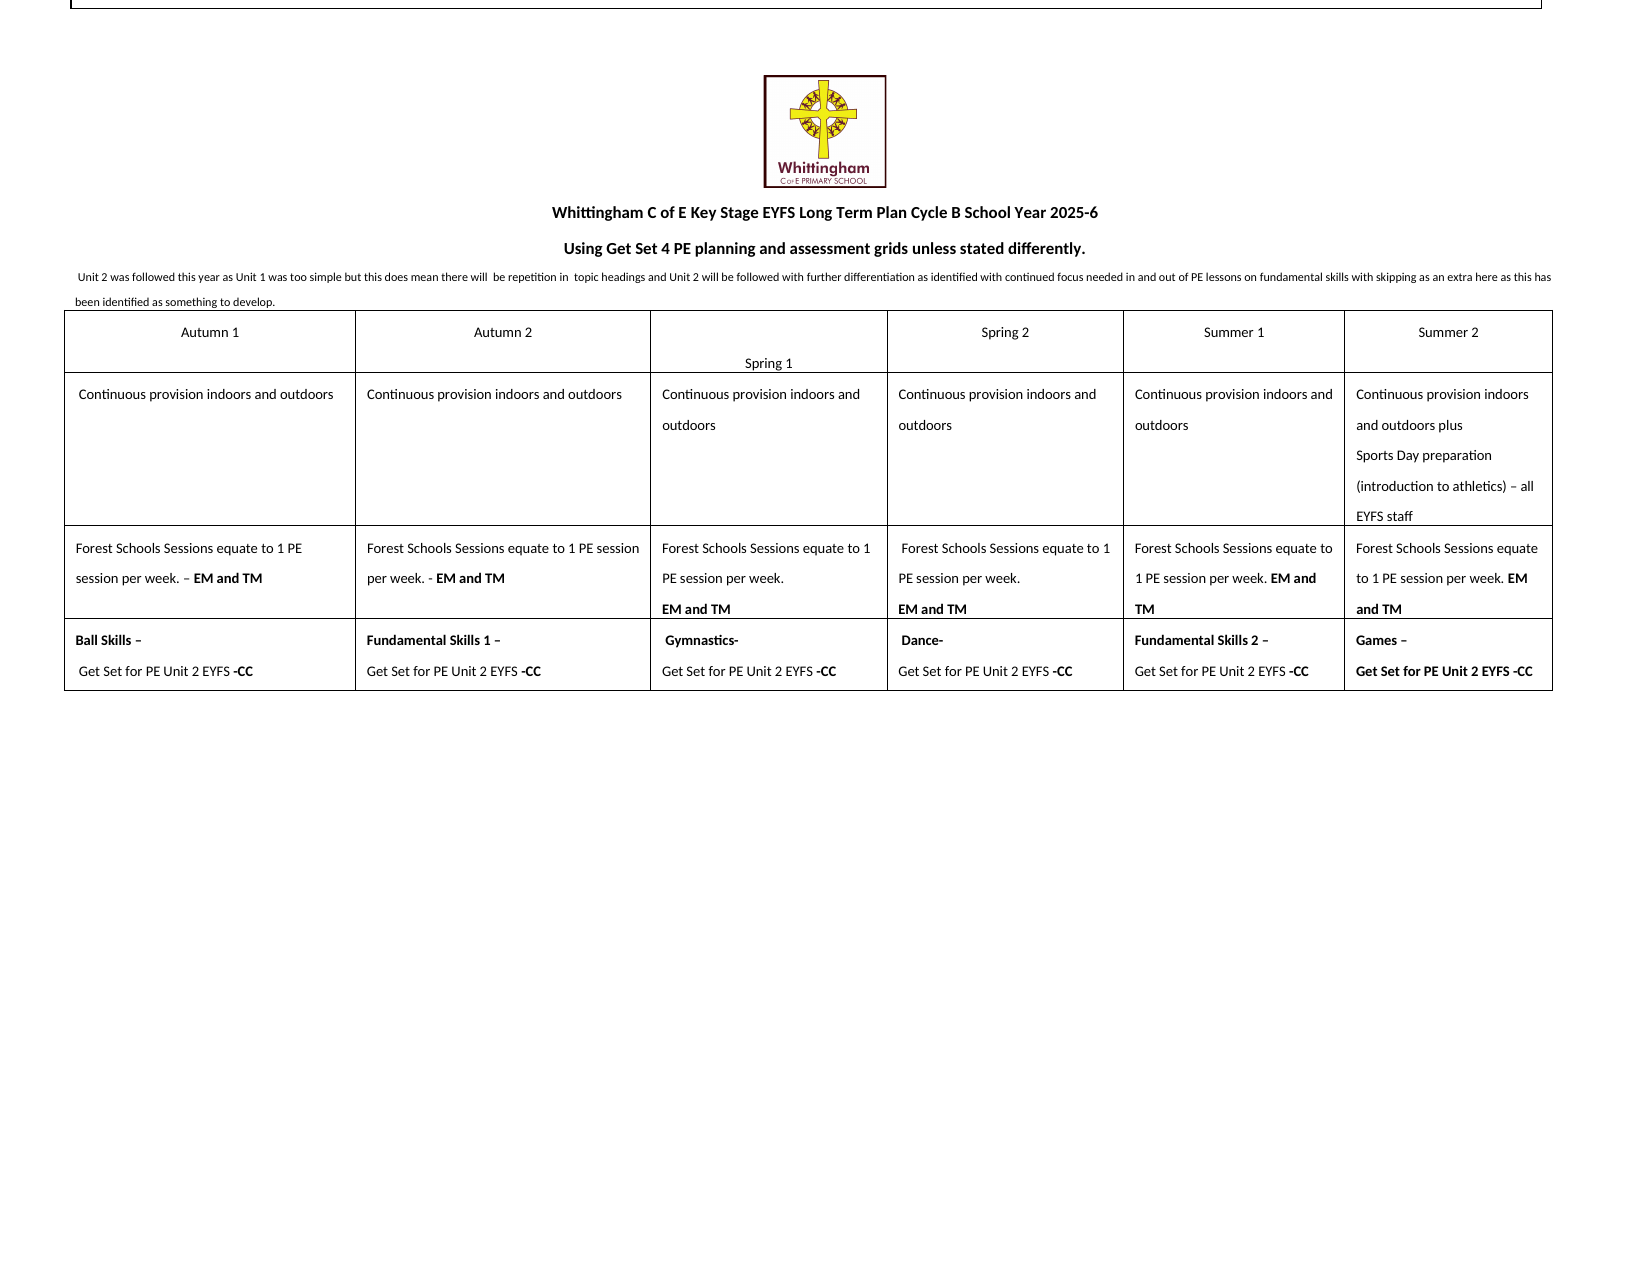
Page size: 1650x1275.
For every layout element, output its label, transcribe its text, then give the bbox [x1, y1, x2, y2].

table_cell Forest Schools Sessions equate to 1 PE session per week. EM and TM [651, 526, 887, 618]
picture [763, 75, 887, 188]
table_header Autumn 2 [356, 311, 650, 372]
table_cell Fundamental Skills 1 – Get Set for PE Unit 2 EYFS -CC [356, 619, 650, 689]
table_header Spring 2 [888, 311, 1123, 372]
table_cell Gymnastics- Get Set for PE Unit 2 EYFS -CC [651, 619, 887, 689]
table_cell Forest Schools Sessions equate to 1 PE session per week. - EM and TM [356, 526, 650, 618]
table_cell Forest Schools Sessions equate to 1 PE session per week. EM and TM [1345, 526, 1552, 618]
table_cell Fundamental Skills 2 – Get Set for PE Unit 2 EYFS -CC [1124, 619, 1344, 689]
table_cell Dance- Get Set for PE Unit 2 EYFS -CC [888, 619, 1123, 689]
table_cell Games – Get Set for PE Unit 2 EYFS -CC [1345, 619, 1552, 689]
table_cell Continuous provision indoors and outdoors [888, 373, 1123, 525]
table_cell Forest Schools Sessions equate to 1 PE session per week. EM and TM [888, 526, 1123, 618]
table_cell Ball Skills – Get Set for PE Unit 2 EYFS -CC [65, 619, 355, 689]
table_header Spring 1 [651, 311, 887, 372]
table_cell Forest Schools Sessions equate to 1 PE session per week. EM and TM [1124, 526, 1344, 618]
table_header Summer 2 [1345, 311, 1552, 372]
text Using Get Set 4 PE planning and assessment grids unless stated differently. [75, 223, 1575, 259]
table_cell Continuous provision indoors and outdoors [356, 373, 650, 525]
text Unit 2 was followed this year as Unit 1 was too simple but this does mean there will be repetition in topic headings and Unit 2 will be followed with further differentiation as identified with continued focus needed in and out of PE lessons on fundamental skills with skipping as an extra here as this has been identified as something to develop. [75, 259, 1575, 309]
text Whittingham C of E Key Stage EYFS Long Term Plan Cycle B School Year 2025-6 [75, 187, 1575, 223]
table_cell Forest Schools Sessions equate to 1 PE session per week. – EM and TM [65, 526, 355, 618]
table_cell Continuous provision indoors and outdoors [1124, 373, 1344, 525]
table_cell Continuous provision indoors and outdoors plus Sports Day preparation (introduction to athletics) – all EYFS staff [1345, 373, 1552, 525]
table_header Summer 1 [1124, 311, 1344, 372]
table_cell Continuous provision indoors and outdoors [651, 373, 887, 525]
table_cell Continuous provision indoors and outdoors [65, 373, 355, 525]
table_header Autumn 1 [65, 311, 355, 372]
